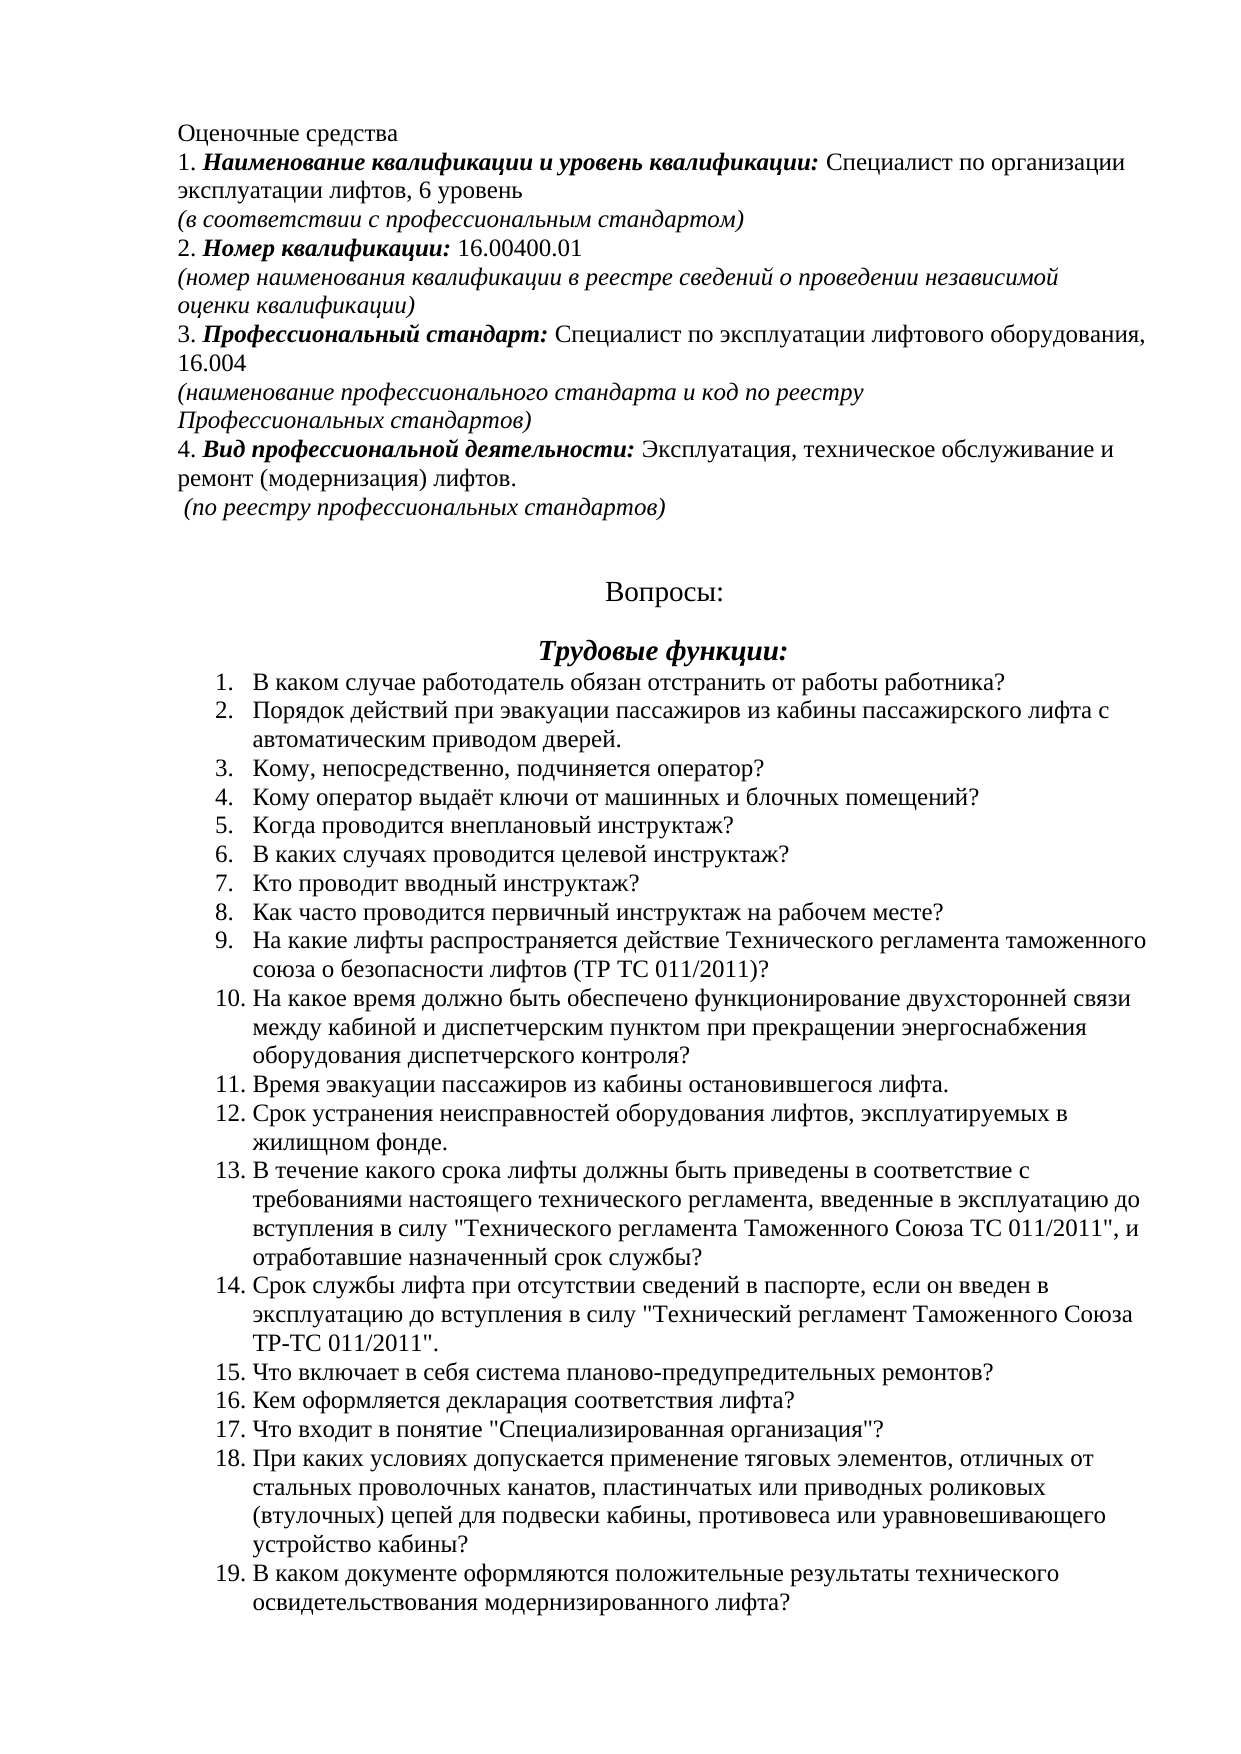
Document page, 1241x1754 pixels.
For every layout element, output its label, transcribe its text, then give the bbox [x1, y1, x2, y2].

text оценки квалификации) [177, 291, 1152, 319]
list В каком документе оформляются положительные результаты технического освидетельствования модернизированного лифта? [215, 1558, 1152, 1615]
list В течение какого срока лифты должны быть приведены в соответствие с требованиями настоящего технического регламента, введенные в эксплуатацию до вступления в силу "Технического регламента Таможенного Союза ТС 011/2011", и отработавшие назначенный срок службы? [215, 1155, 1152, 1270]
list Срок службы лифта при отсутствии сведений в паспорте, если он введен в эксплуатацию до вступления в силу "Технический регламент Таможенного Союза ТР-ТС 011/2011". [215, 1270, 1152, 1357]
text 4. Вид профессиональной деятельности: Эксплуатация, техническое обслуживание и ремонт (модернизация) лифтов. [177, 434, 1152, 492]
text (по реестру профессиональных стандартов) [177, 492, 1152, 521]
text 2. Номер квалификации: 16.00400.01 [177, 233, 1152, 262]
list Срок устранения неисправностей оборудования лифтов, эксплуатируемых в жилищном фонде. [215, 1098, 1152, 1155]
list На какое время должно быть обеспечено функционирование двухсторонней связи между кабиной и диспетчерским пунктом при прекращении энергоснабжения оборудования диспетчерского контроля? [215, 983, 1152, 1069]
text (в соответствии с профессиональным стандартом) [177, 204, 1152, 233]
list Время эвакуации пассажиров из кабины остановившегося лифта. [215, 1069, 1152, 1098]
list Как часто проводится первичный инструктаж на рабочем месте? [215, 897, 1152, 925]
list В каком случае работодатель обязан отстранить от работы работника? [215, 667, 1152, 695]
list На какие лифты распространяется действие Технического регламента таможенного союза о безопасности лифтов (ТР ТС 011/2011)? [215, 925, 1152, 983]
text Профессиональных стандартов) [177, 406, 1152, 434]
text 3. Профессиональный стандарт: Специалист по эксплуатации лифтового оборудования, 16.004 [177, 319, 1152, 377]
text (номер наименования квалификации в реестре сведений о проведении независимой [177, 262, 1152, 291]
text Оценочные средства [177, 118, 1152, 147]
text 1. Наименование квалификации и уровень квалификации: Специалист по организации эксплуатации лифтов, 6 уровень [177, 147, 1152, 204]
list Что включает в себя система планово-предупредительных ремонтов? [215, 1357, 1152, 1385]
list Кому оператор выдаёт ключи от машинных и блочных помещений? [215, 782, 1152, 810]
list Что входит в понятие "Специализированная организация"? [215, 1414, 1152, 1443]
list В каких случаях проводится целевой инструктаж? [215, 839, 1152, 868]
list Кому, непосредственно, подчиняется оператор? [215, 753, 1152, 782]
list Порядок действий при эвакуации пассажиров из кабины пассажирского лифта с автоматическим приводом дверей. [215, 695, 1152, 753]
list Кем оформляется декларация соответствия лифта? [215, 1385, 1152, 1414]
text Трудовые функции: [177, 633, 1152, 667]
text Вопросы: [177, 574, 1152, 607]
list При каких условиях допускается применение тяговых элементов, отличных от стальных проволочных канатов, пластинчатых или приводных роликовых (втулочных) цепей для подвески кабины, противовеса или уравновешивающего устройство кабины? [215, 1443, 1152, 1558]
list Когда проводится внеплановый инструктаж? [215, 810, 1152, 839]
list Кто проводит вводный инструктаж? [215, 868, 1152, 897]
text (наименование профессионального стандарта и код по реестру [177, 377, 1152, 406]
